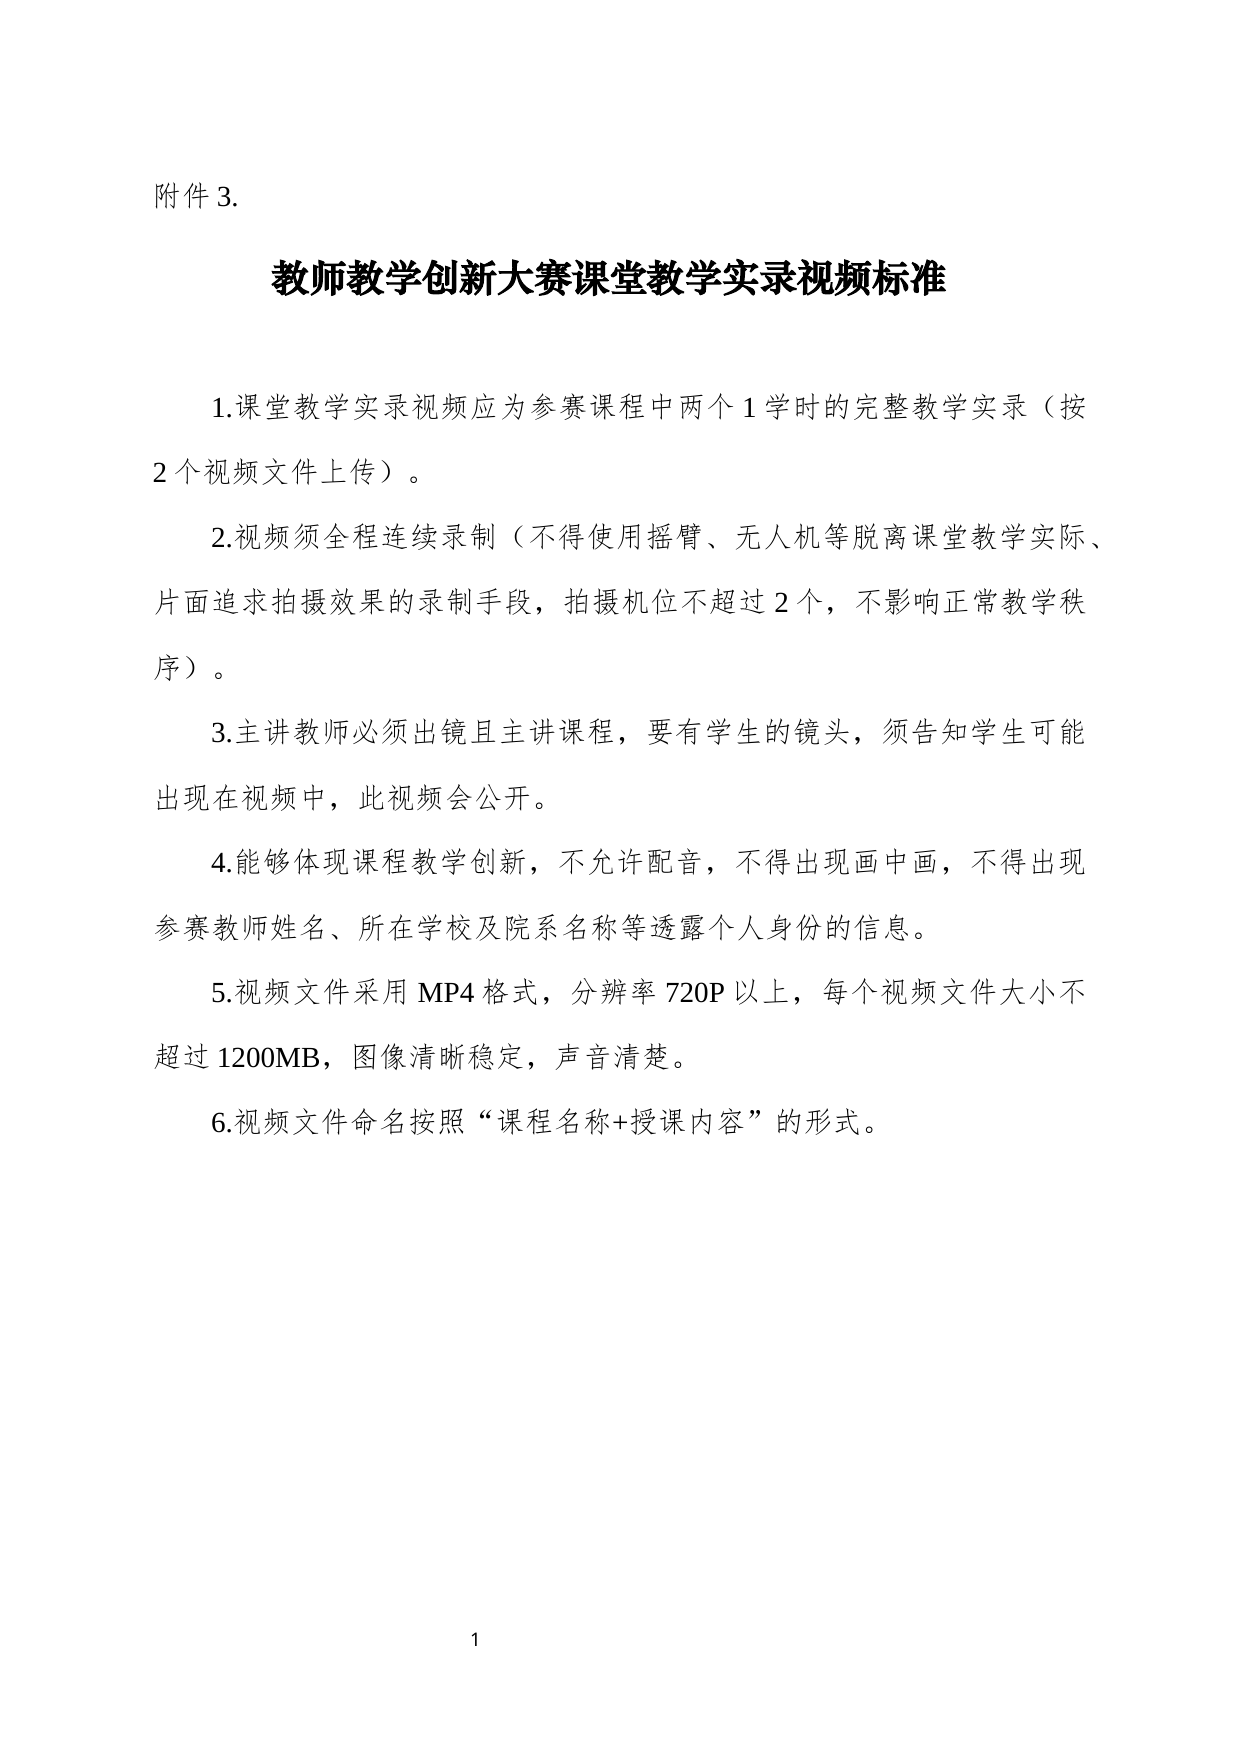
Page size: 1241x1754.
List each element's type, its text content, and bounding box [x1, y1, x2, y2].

text 2.视频须全程连续录制（不得使用摇臂、无人机等脱离课堂教学实际、片面追求拍摄效果的录制手段，拍摄机位不超过2个，不影响正常教学秩序）。 [152, 503, 1088, 698]
text 附件3. [152, 162, 1066, 227]
text 3.主讲教师必须出镜且主讲课程，要有学生的镜头，须告知学生可能出现在视频中，此视频会公开。 [152, 698, 1088, 828]
text 6.视频文件命名按照“课程名称+授课内容”的形式。 [152, 1088, 1088, 1153]
text 1.课堂教学实录视频应为参赛课程中两个1学时的完整教学实录（按2个视频文件上传）。 [152, 373, 1088, 503]
text 5.视频文件采用MP4格式，分辨率720P以上，每个视频文件大小不超过1200MB，图像清晰稳定，声音清楚。 [152, 958, 1088, 1088]
text 4.能够体现课程教学创新，不允许配音，不得出现画中画，不得出现参赛教师姓名、所在学校及院系名称等透露个人身份的信息。 [152, 828, 1088, 958]
text 教师教学创新大赛课堂教学实录视频标准 [152, 243, 1066, 308]
